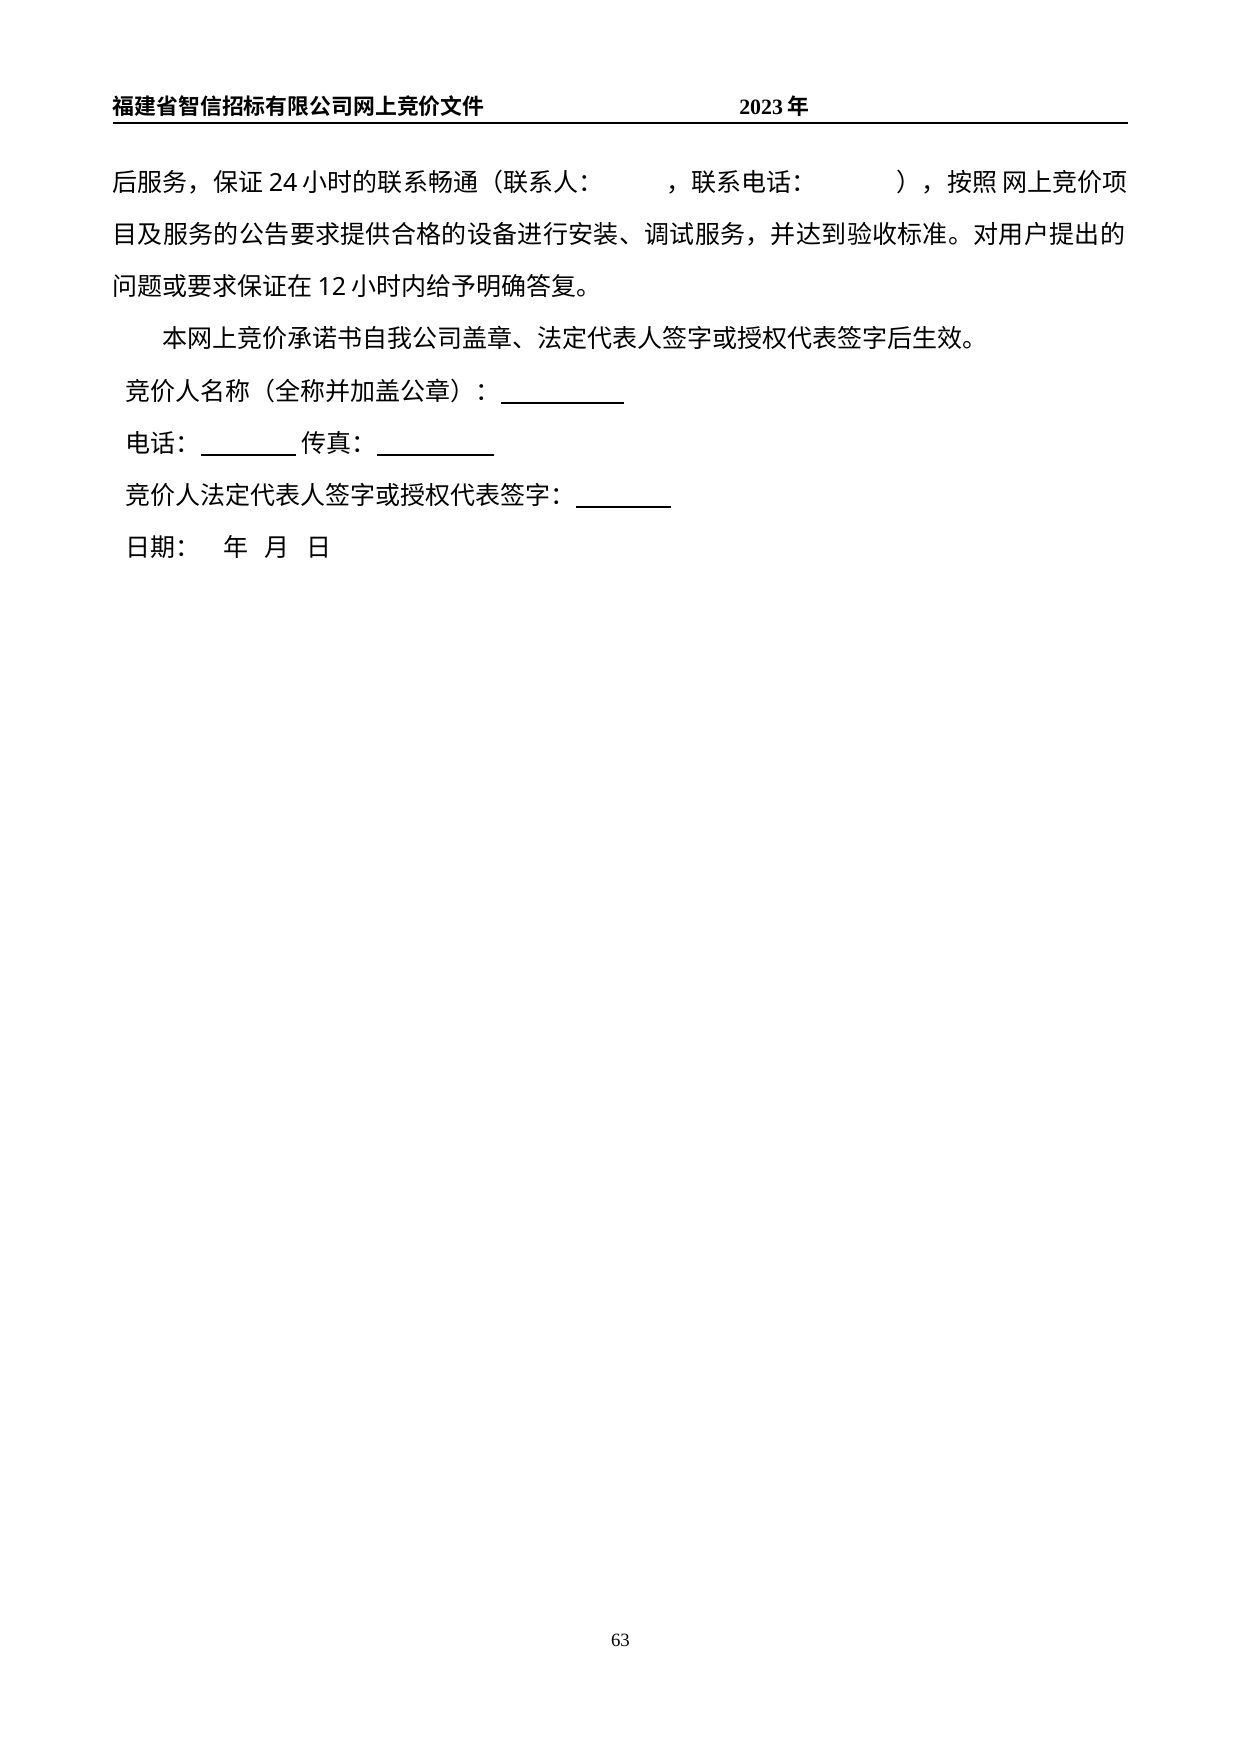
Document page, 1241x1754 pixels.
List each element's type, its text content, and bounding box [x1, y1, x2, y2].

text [112, 150, 1128, 306]
text 竞价人法定代表人签字或授权代表签字： [112, 462, 1128, 514]
text 竞价人名称（全称并加盖公章）： [112, 358, 1128, 410]
text 日期： 年 月 日 [112, 514, 1128, 567]
text 本网上竞价承诺书自我公司盖章、法定代表人签字或授权代表签字后生效。 [112, 306, 1128, 358]
text 电话： 传真： [112, 410, 1128, 462]
